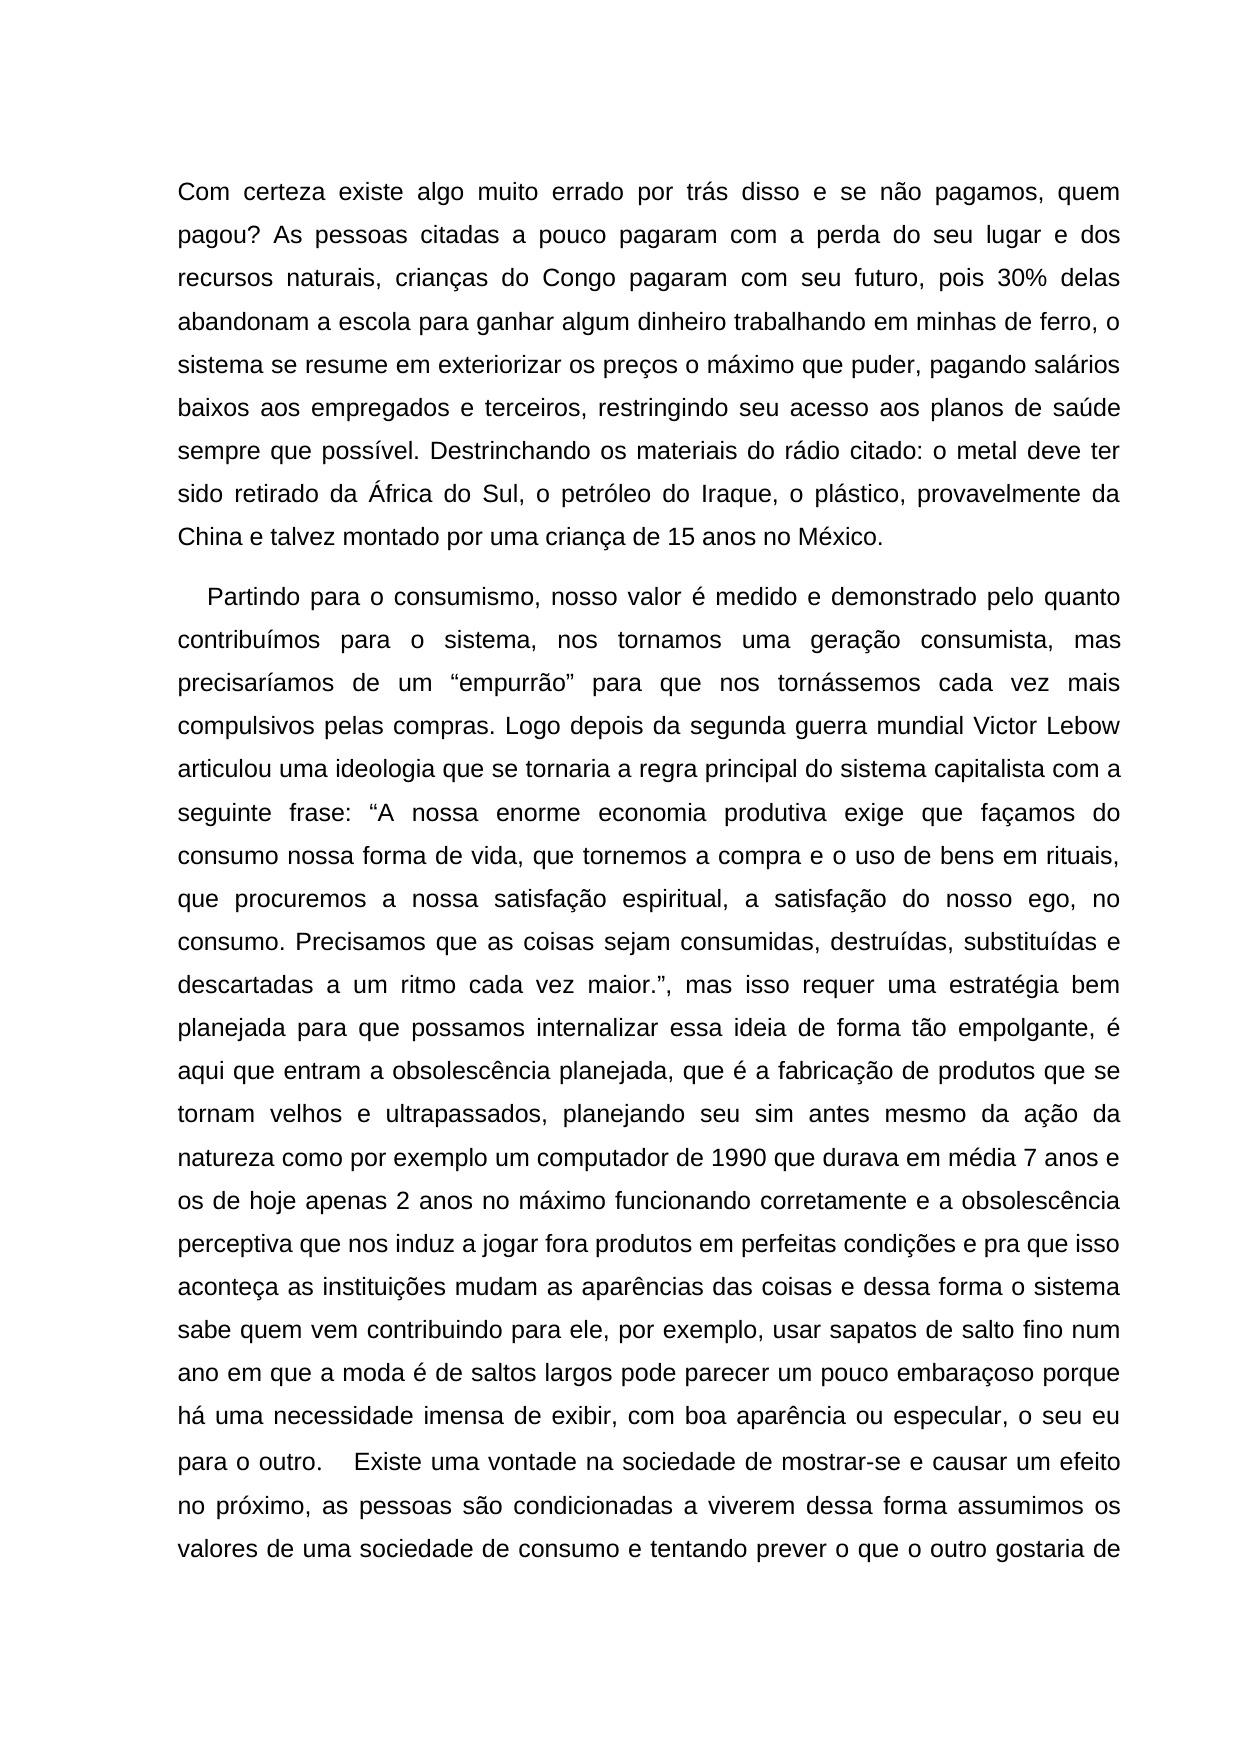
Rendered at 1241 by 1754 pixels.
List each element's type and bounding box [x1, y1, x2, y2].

text [177, 582, 1122, 1563]
text [177, 177, 1122, 551]
